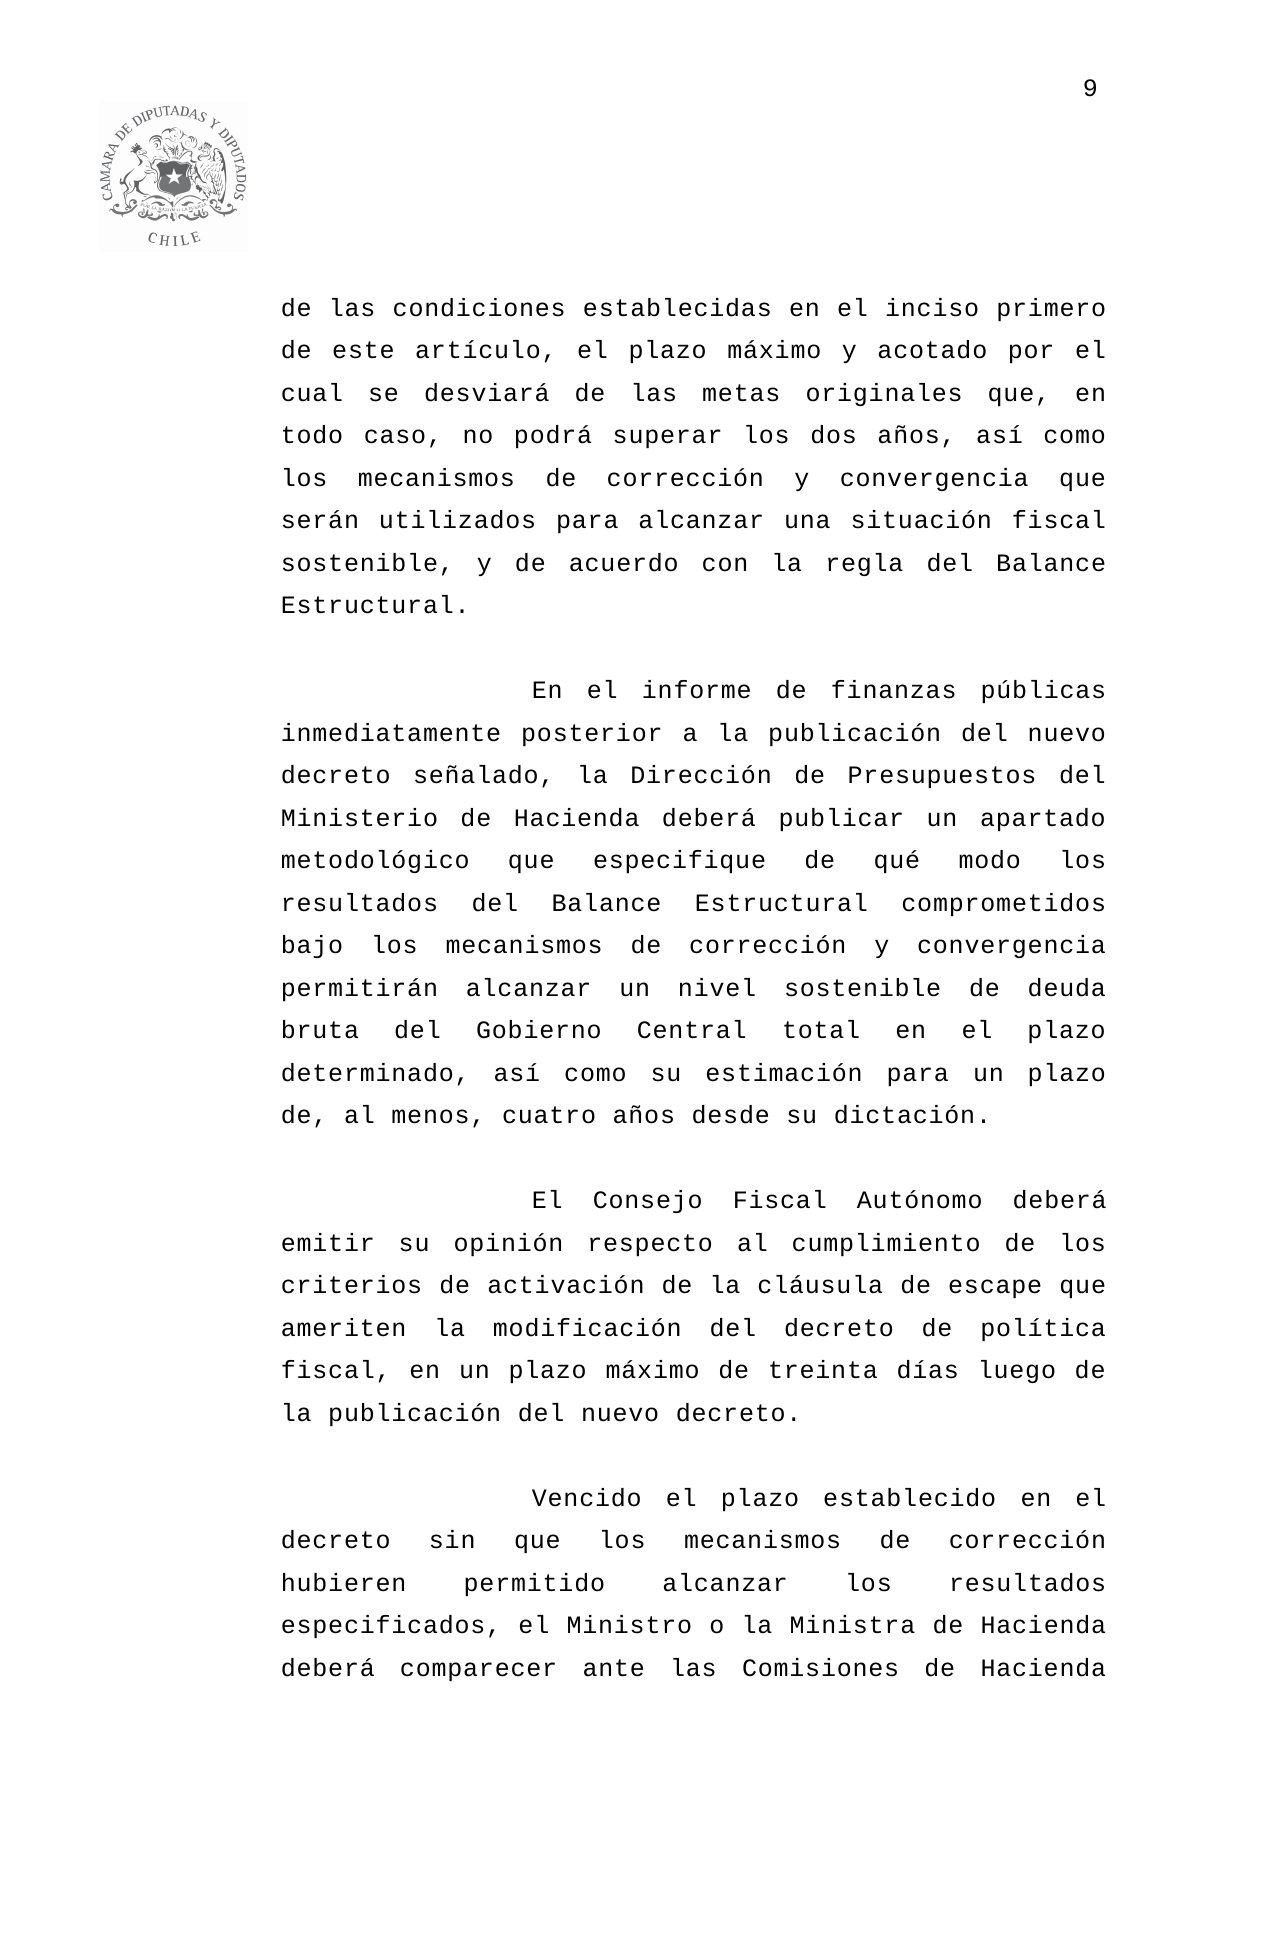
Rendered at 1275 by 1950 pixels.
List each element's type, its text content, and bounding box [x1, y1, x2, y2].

text El Consejo Fiscal Autónomo deberá emitir su opinión respecto al cumplimiento de los criterios de activación de la cláusula de escape que ameriten la modificación del decreto de política fiscal, en un plazo máximo de treinta días luego de la publicación del nuevo decreto. [281, 1188, 1107, 1429]
picture [97, 101, 249, 252]
text En el informe de finanzas públicas inmediatamente posterior a la publicación del nuevo decreto señalado, la Dirección de Presupuestos del Ministerio de Hacienda deberá publicar un apartado metodológico que especifique de qué modo los resultados del Balance Estructural comprometidos bajo los mecanismos de corrección y convergencia permitirán alcanzar un nivel sostenible de deuda bruta del Gobierno Central total en el plazo determinado, así como su estimación para un plazo de, al menos, cuatro años desde su dictación. [281, 678, 1107, 1131]
